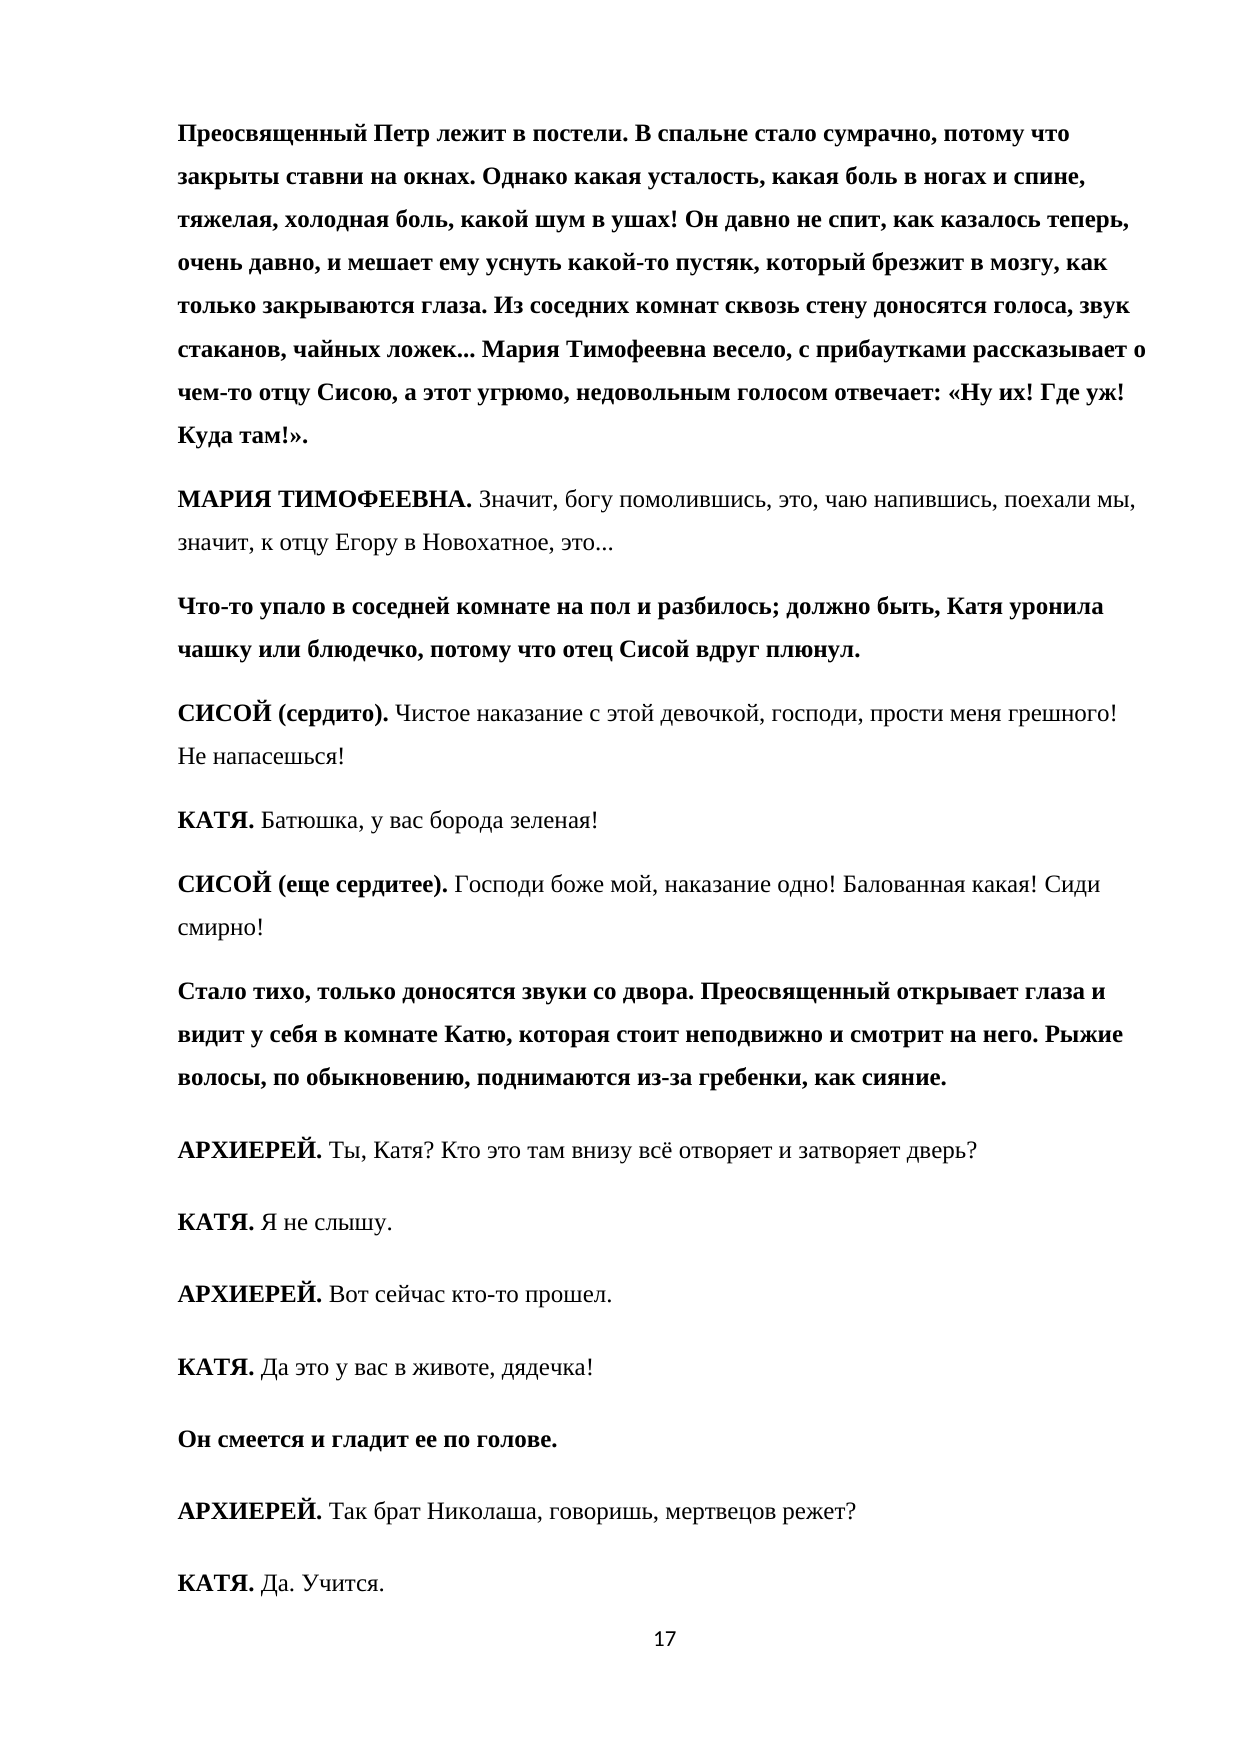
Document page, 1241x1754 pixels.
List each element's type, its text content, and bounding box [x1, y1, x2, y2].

text АРХИЕРЕЙ. Вот сейчас кто-то прошел. [177, 1279, 1152, 1308]
text Стало тихо, только доносятся звуки со двора. Преосвященный открывает глаза и видит у себя в комнате Катю, которая стоит неподвижно и смотрит на него. Рыжие волосы, по обыкновению, поднимаются из-за гребенки, как сияние. [177, 976, 1152, 1091]
text Он смеется и гладит ее по голове. [177, 1424, 1152, 1453]
text СИСОЙ (сердито). Чистое наказание с этой девочкой, господи, прости меня грешного! Не напасешься! [177, 698, 1152, 770]
text КАТЯ. Батюшка, у вас борода зеленая! [177, 805, 1152, 834]
text Что-то упало в соседней комнате на пол и разбилось; должно быть, Катя уронила чашку или блюдечко, потому что отец Сисой вдруг плюнул. [177, 591, 1152, 663]
text МАРИЯ ТИМОФЕЕВНА. Значит, богу помолившись, это, чаю напившись, поехали мы, значит, к отцу Егору в Новохатное, это... [177, 484, 1152, 556]
text КАТЯ. Да. Учится. [177, 1568, 1152, 1597]
text Преосвященный Петр лежит в постели. В спальне стало сумрачно, потому что закрыты ставни на окнах. Однако какая усталость, какая боль в ногах и спине, тяжелая, холодная боль, какой шум в ушах! Он давно не спит, как казалось теперь, очень давно, и мешает ему уснуть какой-то пустяк, который брезжит в мозгу, как только закрываются глаза. Из соседних комнат сквозь стену доносятся голоса, звук стаканов, чайных ложек... Мария Тимофеевна весело, с прибаутками рассказывает о чем-то отцу Сисою, а этот угрюмо, недовольным голосом отвечает: «Ну их! Где уж! Куда там!». [177, 118, 1152, 449]
text АРХИЕРЕЙ. Ты, Катя? Кто это там внизу всё отворяет и затворяет дверь? [177, 1135, 1152, 1163]
text КАТЯ. Я не слышу. [177, 1207, 1152, 1236]
text АРХИЕРЕЙ. Так брат Николаша, говоришь, мертвецов режет? [177, 1496, 1152, 1525]
text СИСОЙ (еще сердитее). Господи боже мой, наказание одно! Балованная какая! Сиди смирно! [177, 869, 1152, 941]
text КАТЯ. Да это у вас в животе, дядечка! [177, 1352, 1152, 1380]
